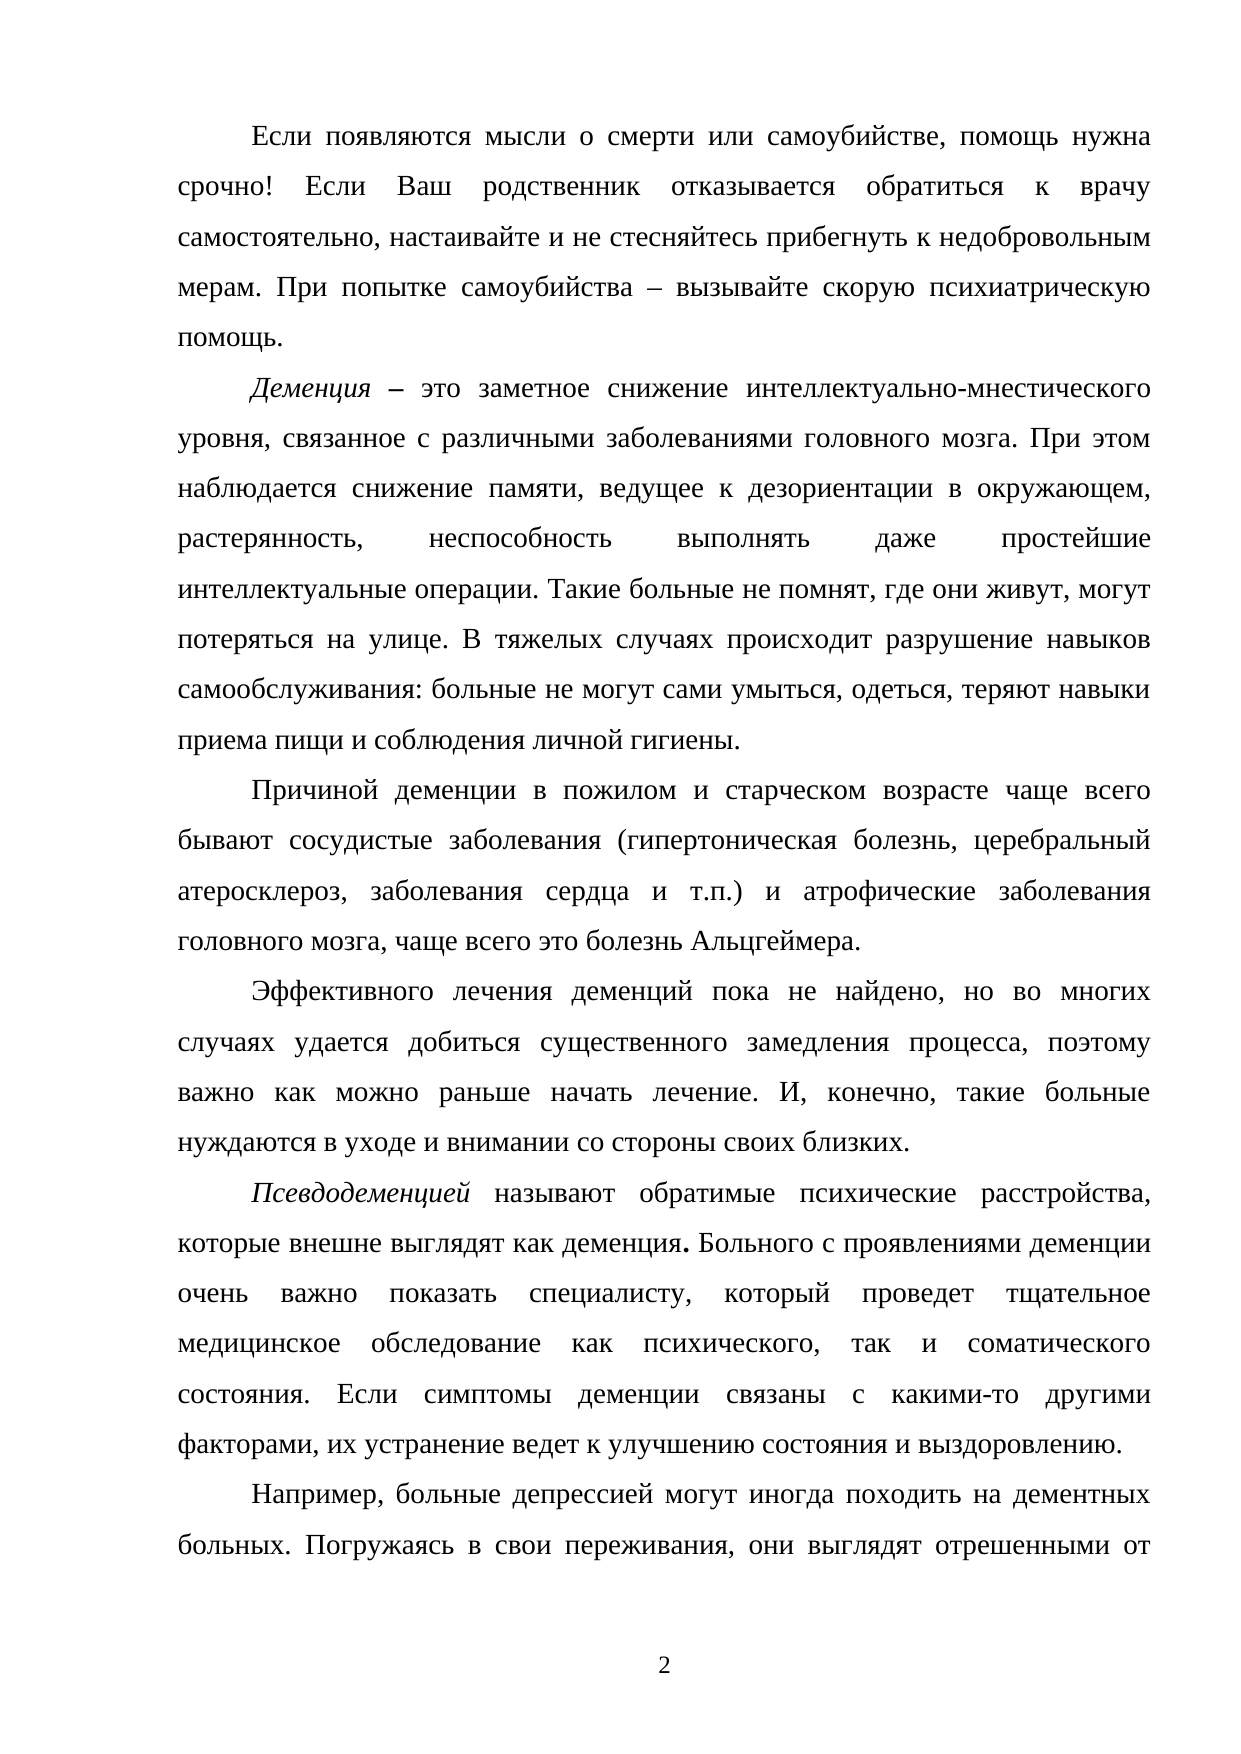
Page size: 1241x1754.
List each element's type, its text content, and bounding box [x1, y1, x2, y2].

text Эффективного лечения деменций пока не найдено, но во многих случаях удается добиться существенного замедления процесса, поэтому важно как можно раньше начать лечение. И, конечно, такие больные нуждаются в уходе и внимании со стороны своих близких. [177, 973, 1152, 1158]
text Если появляются мысли о смерти или самоубийстве, помощь нужна срочно! Если Ваш родственник отказывается обратиться к врачу самостоятельно, настаивайте и не стесняйтесь прибегнуть к недобровольным мерам. При попытке самоубийства – вызывайте скорую психиатрическую помощь. [177, 118, 1152, 353]
text Причиной деменции в пожилом и старческом возрасте чаще всего бывают сосудистые заболевания (гипертоническая болезнь, церебральный атеросклероз, заболевания сердца и т.п.) и атрофические заболевания головного мозга, чаще всего это болезнь Альцгеймера. [177, 772, 1152, 957]
text Псевдодеменцией называют обратимые психические расстройства, которые внешне выглядят как деменция. Больного с проявлениями деменции очень важно показать специалисту, который проведет тщательное медицинское обследование как психического, так и соматического состояния. Если симптомы деменции связаны с какими-то другими факторами, их устранение ведет к улучшению состояния и выздоровлению. [177, 1175, 1152, 1460]
text Деменция – это заметное снижение интеллектуально-мнестического уровня, связанное с различными заболеваниями головного мозга. При этом наблюдается снижение памяти, ведущее к дезориентации в окружающем, растерянность, неспособность выполнять даже простейшие интеллектуальные операции. Такие больные не помнят, где они живут, могут потеряться на улице. В тяжелых случаях происходит разрушение навыков самообслуживания: больные не могут сами умыться, одеться, теряют навыки приема пищи и соблюдения личной гигиены. [177, 370, 1152, 755]
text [177, 1477, 1152, 1560]
